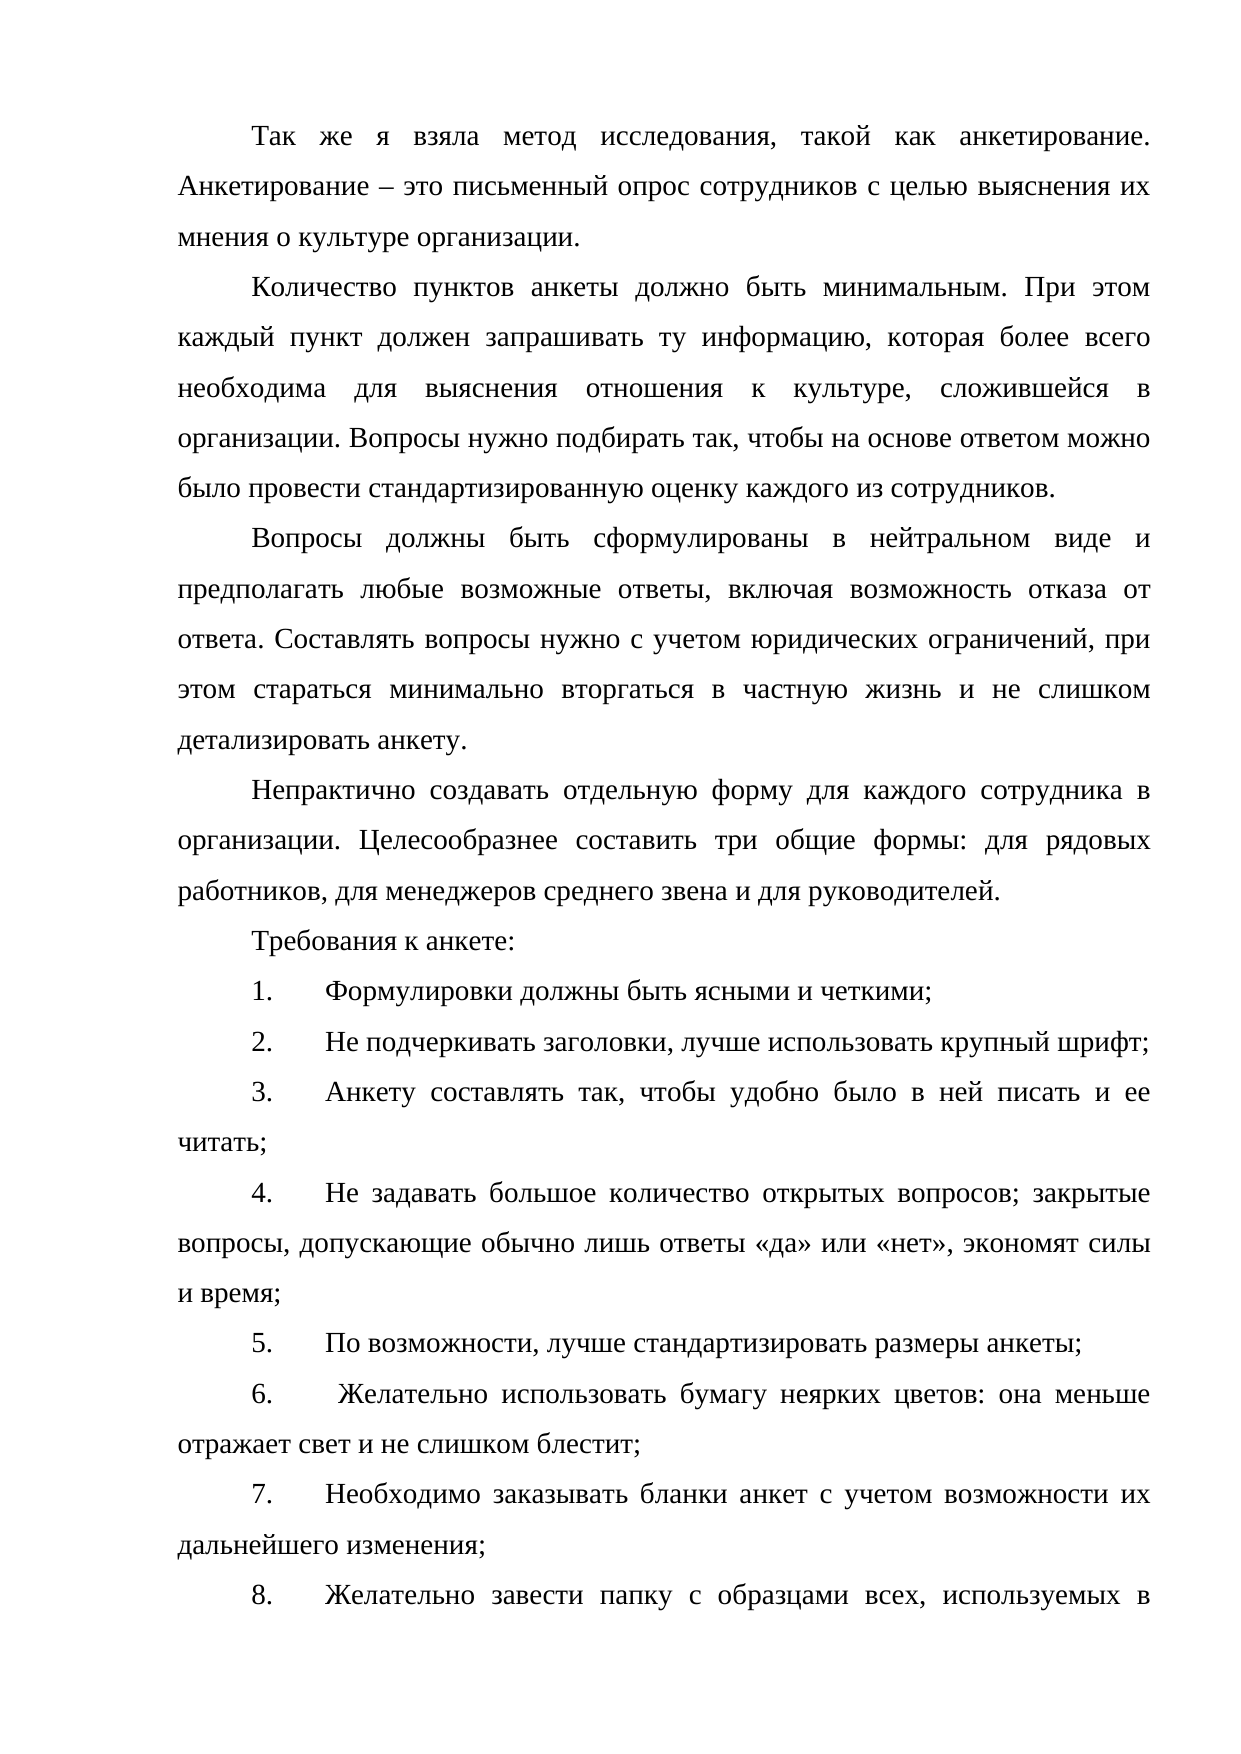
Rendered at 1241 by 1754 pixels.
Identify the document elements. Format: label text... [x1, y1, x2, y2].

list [177, 1577, 1152, 1611]
list Желательно использовать бумагу неярких цветов: она меньше отражает свет и не слишком блестит; [177, 1376, 1152, 1460]
list Формулировки должны быть ясными и четкими; [177, 973, 1152, 1007]
list Не задавать большое количество открытых вопросов; закрытые вопросы, допускающие обычно лишь ответы «да» или «нет», экономят силы и время; [177, 1175, 1152, 1309]
list Не подчеркивать заголовки, лучше использовать крупный шрифт; [177, 1024, 1152, 1057]
text Так же я взяла метод исследования, такой как анкетирование. Анкетирование – это письменный опрос сотрудников с целью выяснения их мнения о культуре организации. [177, 118, 1152, 252]
list Необходимо заказывать бланки анкет с учетом возможности их дальнейшего изменения; [177, 1477, 1152, 1560]
text Количество пунктов анкеты должно быть минимальным. При этом каждый пункт должен запрашивать ту информацию, которая более всего необходима для выяснения отношения к культуре, сложившейся в организации. Вопросы нужно подбирать так, чтобы на основе ответом можно было провести стандартизированную оценку каждого из сотрудников. [177, 269, 1152, 504]
list По возможности, лучше стандартизировать размеры анкеты; [177, 1326, 1152, 1359]
text Требования к анкете: [177, 923, 1152, 957]
list Анкету составлять так, чтобы удобно было в ней писать и ее читать; [177, 1074, 1152, 1158]
text Вопросы должны быть сформулированы в нейтральном виде и предполагать любые возможные ответы, включая возможность отказа от ответа. Составлять вопросы нужно с учетом юридических ограничений, при этом стараться минимально вторгаться в частную жизнь и не слишком детализировать анкету. [177, 521, 1152, 755]
text Непрактично создавать отдельную форму для каждого сотрудника в организации. Целесообразнее составить три общие формы: для рядовых работников, для менеджеров среднего звена и для руководителей. [177, 772, 1152, 906]
